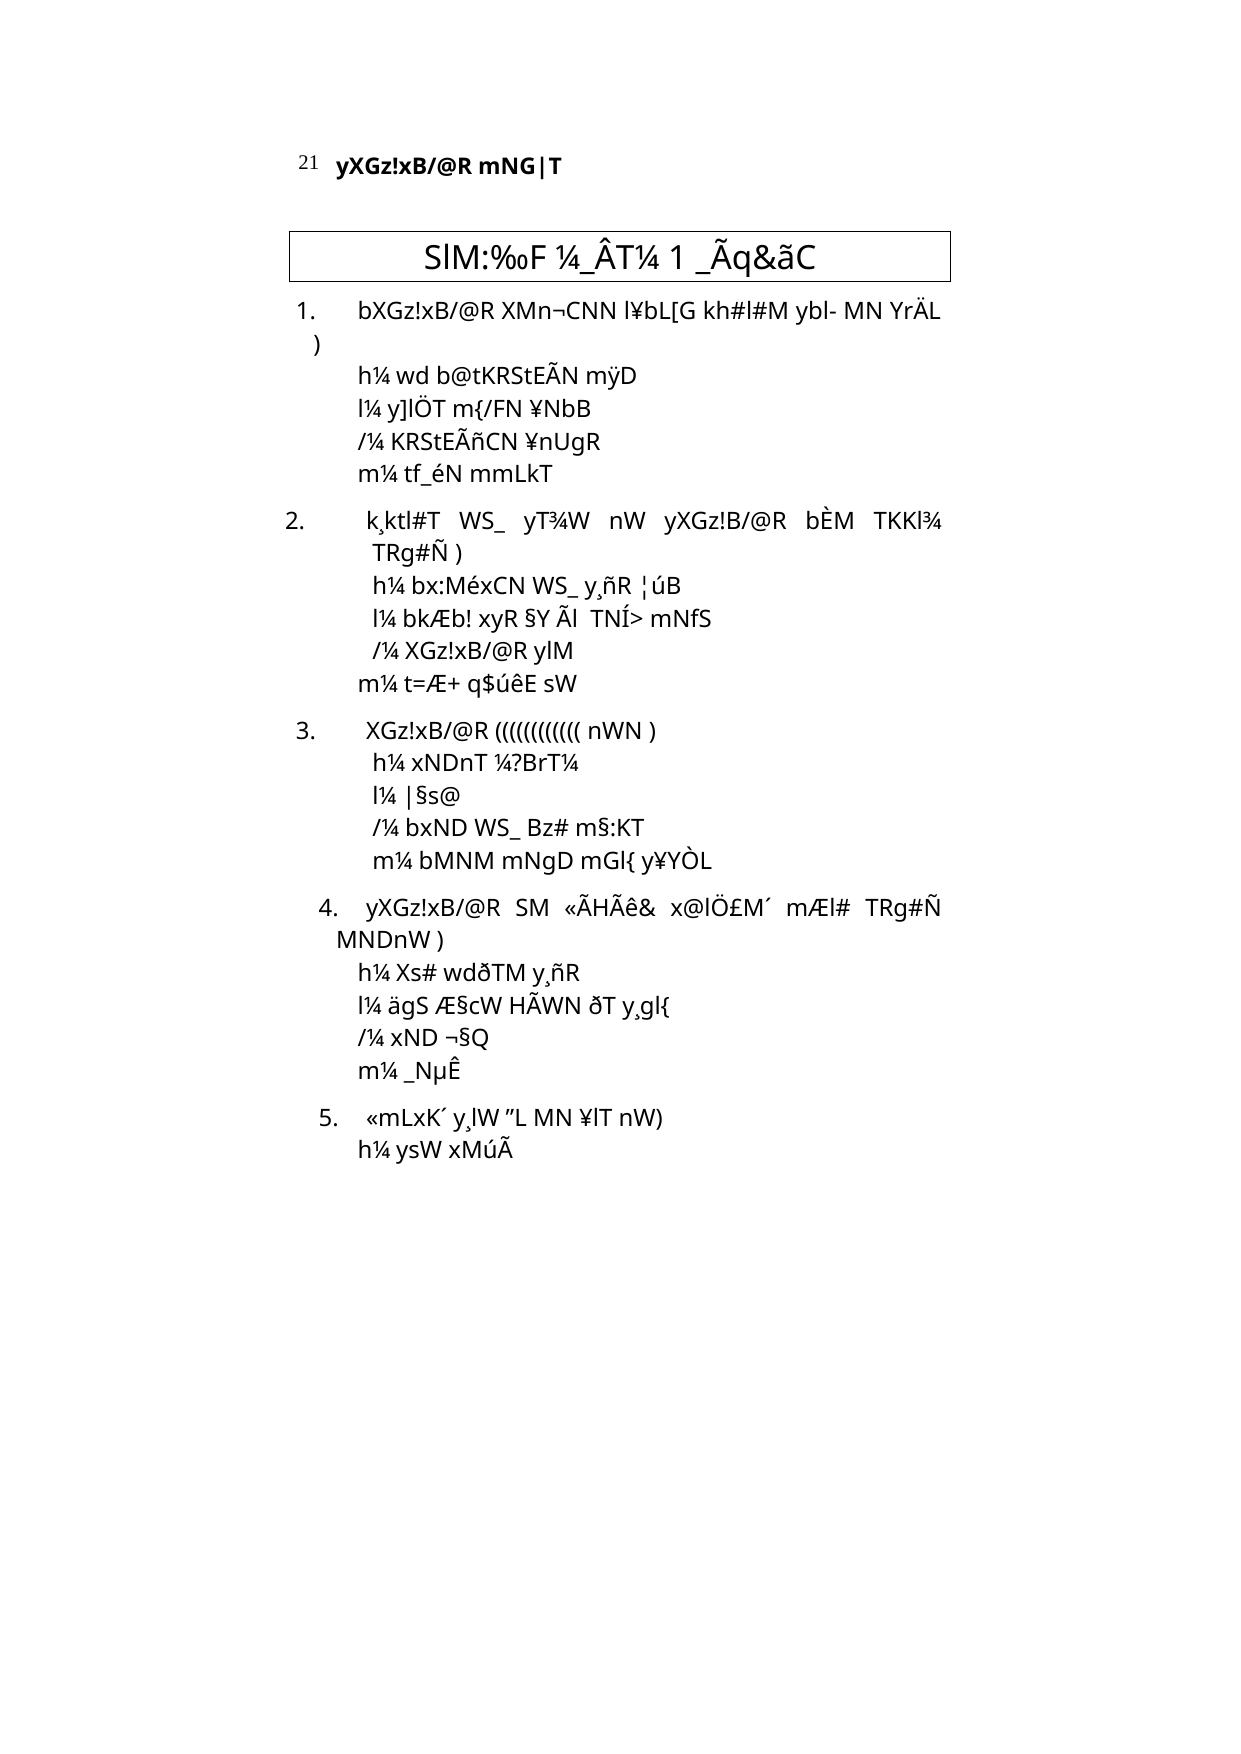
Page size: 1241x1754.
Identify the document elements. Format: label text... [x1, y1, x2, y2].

text h¼ bx:MéxCN WS_ y¸ñR ¦úB [372, 569, 942, 601]
list yXGz!xB/@R SM «ÃHÃê& x@lÖ£M´ mÆl# TRg#Ñ MNDnW ) [328, 891, 942, 956]
text /¼ KRStEÃñCN ¥nUgR [357, 424, 942, 457]
text /¼ XGz!xB/@R ylM [372, 634, 942, 667]
text l¼ ägS Æ§cW HÃWN ðT y¸gl{ [357, 988, 942, 1021]
text h¼ ysW xMúÃ [357, 1133, 942, 1166]
text /¼ xND ¬§Q [357, 1021, 942, 1054]
text h¼ xNDnT ¼?BrT¼ [372, 746, 942, 779]
text l¼ bkÆb! xyR §Y Ãl TNÍ> mNfS [372, 601, 942, 634]
text l¼ |§s@ [372, 779, 942, 811]
text m¼ bMNM mNgD mGl{ y¥YÒL [372, 844, 942, 876]
text h¼ wd b@tKRStEÃN mÿD [357, 359, 942, 392]
text l¼ y]lÖT m{/FN ¥NbB [357, 392, 942, 424]
text m¼ t=Æ+ q$úêE sW [357, 667, 942, 699]
text m¼ _NµÊ [357, 1054, 942, 1086]
list bXGz!xB/@R XMn¬CNN l¥bL[G kh#l#M ybl- MN YrÄL ) [306, 294, 942, 359]
text /¼ bxND WS_ Bz# m§:KT [372, 811, 942, 844]
text SlM:‰F ¼_ÂT¼ 1 _Ãq&ãC [290, 232, 950, 281]
text m¼ tf_éN mmLkT [357, 457, 942, 489]
text h¼ Xs# wdðTM y¸ñR [357, 956, 942, 988]
list XGz!xB/@R (((((((((((( nWN ) [306, 713, 942, 746]
list «mLxK´ y¸lW ”L MN ¥lT nW) [328, 1100, 942, 1133]
list k¸ktl#T WS_ yT¾W nW yXGz!B/@R bÈM TKKl¾ TRg#Ñ ) [295, 504, 942, 569]
